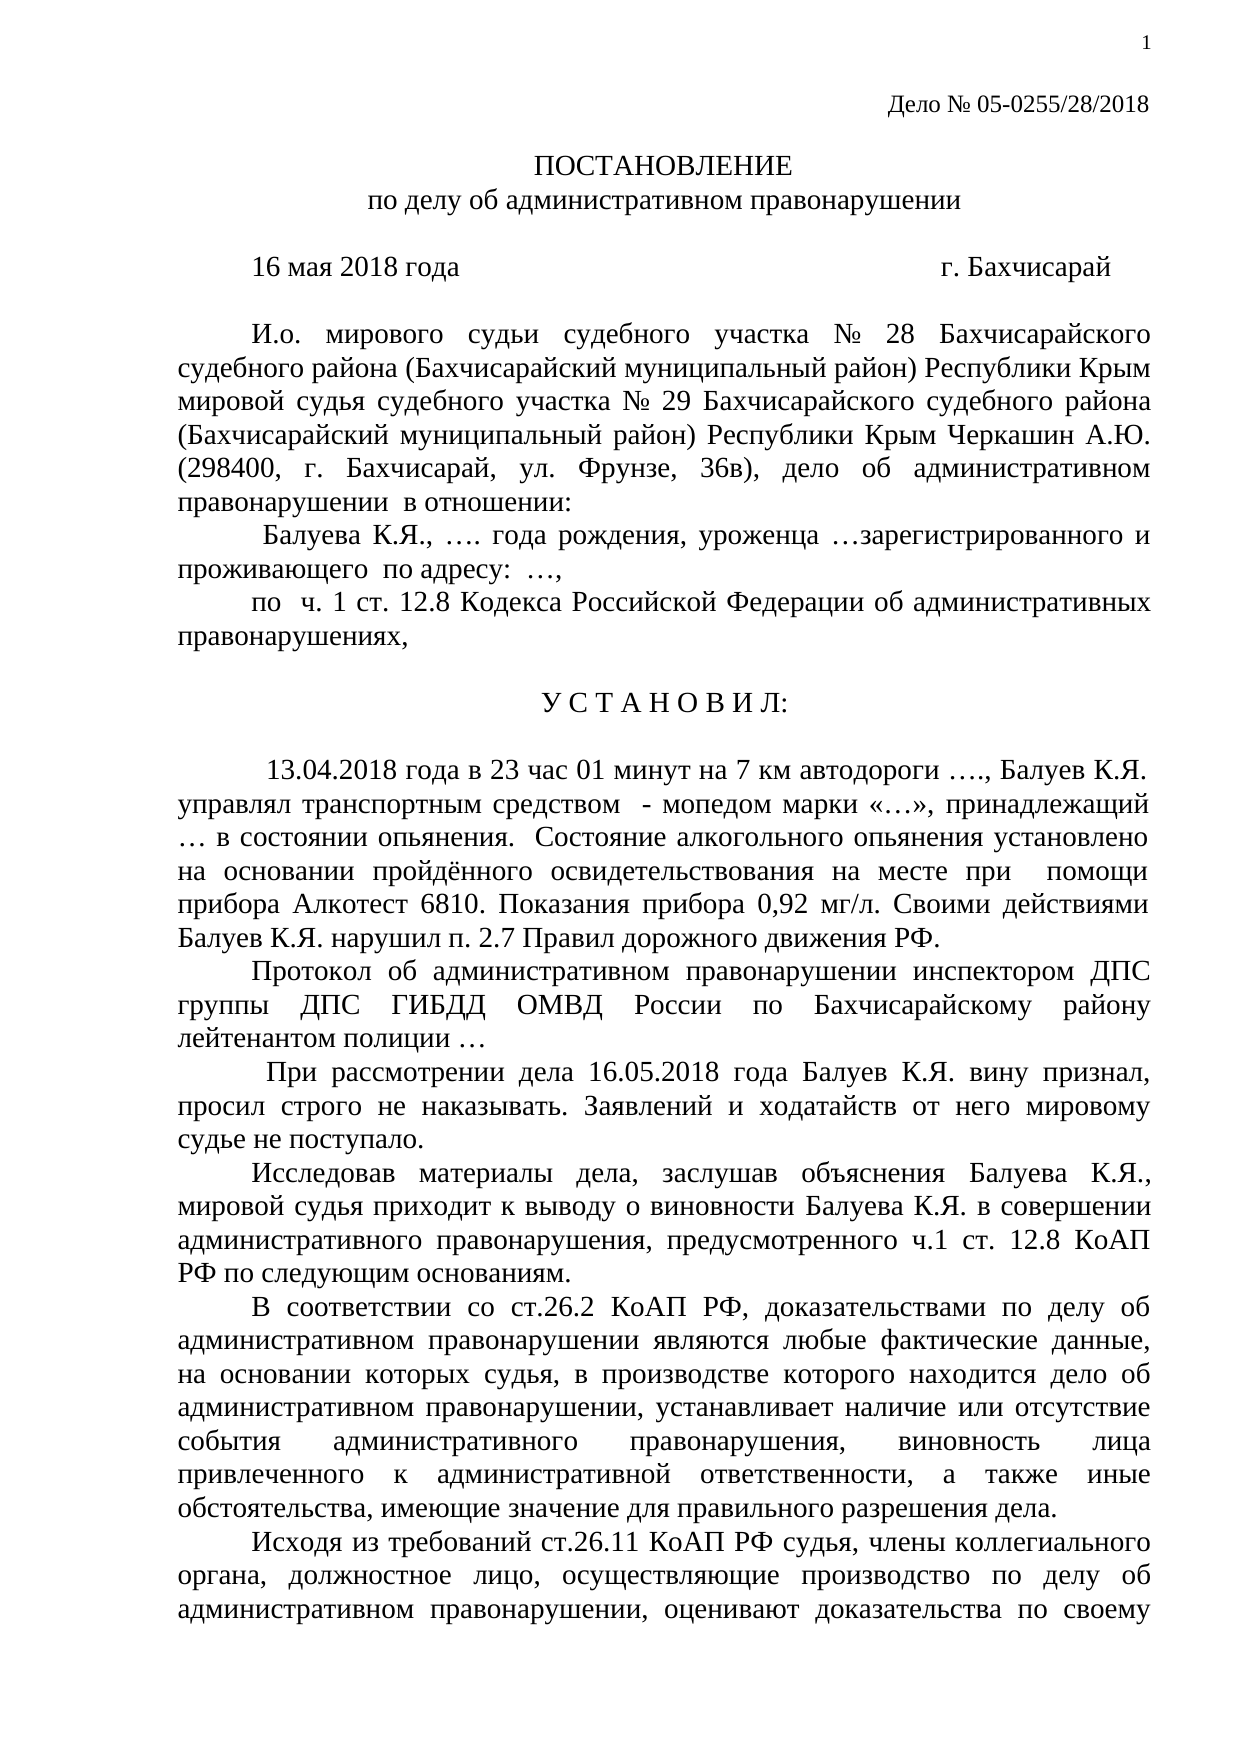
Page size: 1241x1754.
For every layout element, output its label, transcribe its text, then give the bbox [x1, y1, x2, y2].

text Дело № 05-0255/28/2018 [177, 89, 1149, 117]
text При рассмотрении дела 16.05.2018 года Балуев К.Я. вину признал, просил строго не наказывать. Заявлений и ходатайств от него мировому судье не поступало. [177, 1054, 1152, 1155]
text Протокол об административном правонарушении инспектором ДПС группы ДПС ГИБДД ОМВД России по Бахчисарайскому району лейтенантом полиции … [177, 953, 1152, 1054]
text У С Т А Н О В И Л: [177, 685, 1152, 719]
text В соответствии со ст.26.2 КоАП РФ, доказательствами по делу об административном правонарушении являются любые фактические данные, на основании которых судья, в производстве которого находится дело об административном правонарушении, устанавливает наличие или отсутствие события административного правонарушения, виновность лица привлеченного к административной ответственности, а также иные обстоятельства, имеющие значение для правильного разрешения дела. [177, 1289, 1152, 1524]
text Балуева К.Я., …. года рождения, уроженца …зарегистрированного и проживающего по адресу: …, [177, 517, 1152, 584]
text И.о. мирового судьи судебного участка № 28 Бахчисарайского судебного района (Бахчисарайский муниципальный район) Республики Крым мировой судья судебного участка № 29 Бахчисарайского судебного района (Бахчисарайский муниципальный район) Республики Крым Черкашин А.Ю. (298400, г. Бахчисарай, ул. Фрунзе, 36в), дело об административном правонарушении в отношении: [177, 316, 1152, 517]
text Исследовав материалы дела, заслушав объяснения Балуева К.Я., мировой судья приходит к выводу о виновности Балуева К.Я. в совершении административного правонарушения, предусмотренного ч.1 ст. 12.8 КоАП РФ по следующим основаниям. [177, 1155, 1152, 1289]
text 13.04.2018 года в 23 час 01 минут на 7 км автодороги …., Балуев К.Я. управлял транспортным средством - мопедом марки «…», принадлежащий … в состоянии опьянения. Состояние алкогольного опьянения установлено на основании пройдённого освидетельствования на месте при помощи прибора Алкотест 6810. Показания прибора 0,92 мг/л. Своими действиями Балуев К.Я. нарушил п. 2.7 Правил дорожного движения РФ. [177, 752, 1149, 953]
text ПОСТАНОВЛЕНИЕ [177, 148, 1149, 182]
text 16 мая 2018 года г. Бахчисарай [177, 249, 1149, 283]
text по ч. 1 ст. 12.8 Кодекса Российской Федерации об административных правонарушениях, [177, 584, 1152, 652]
text по делу об административном правонарушении [177, 182, 1152, 216]
